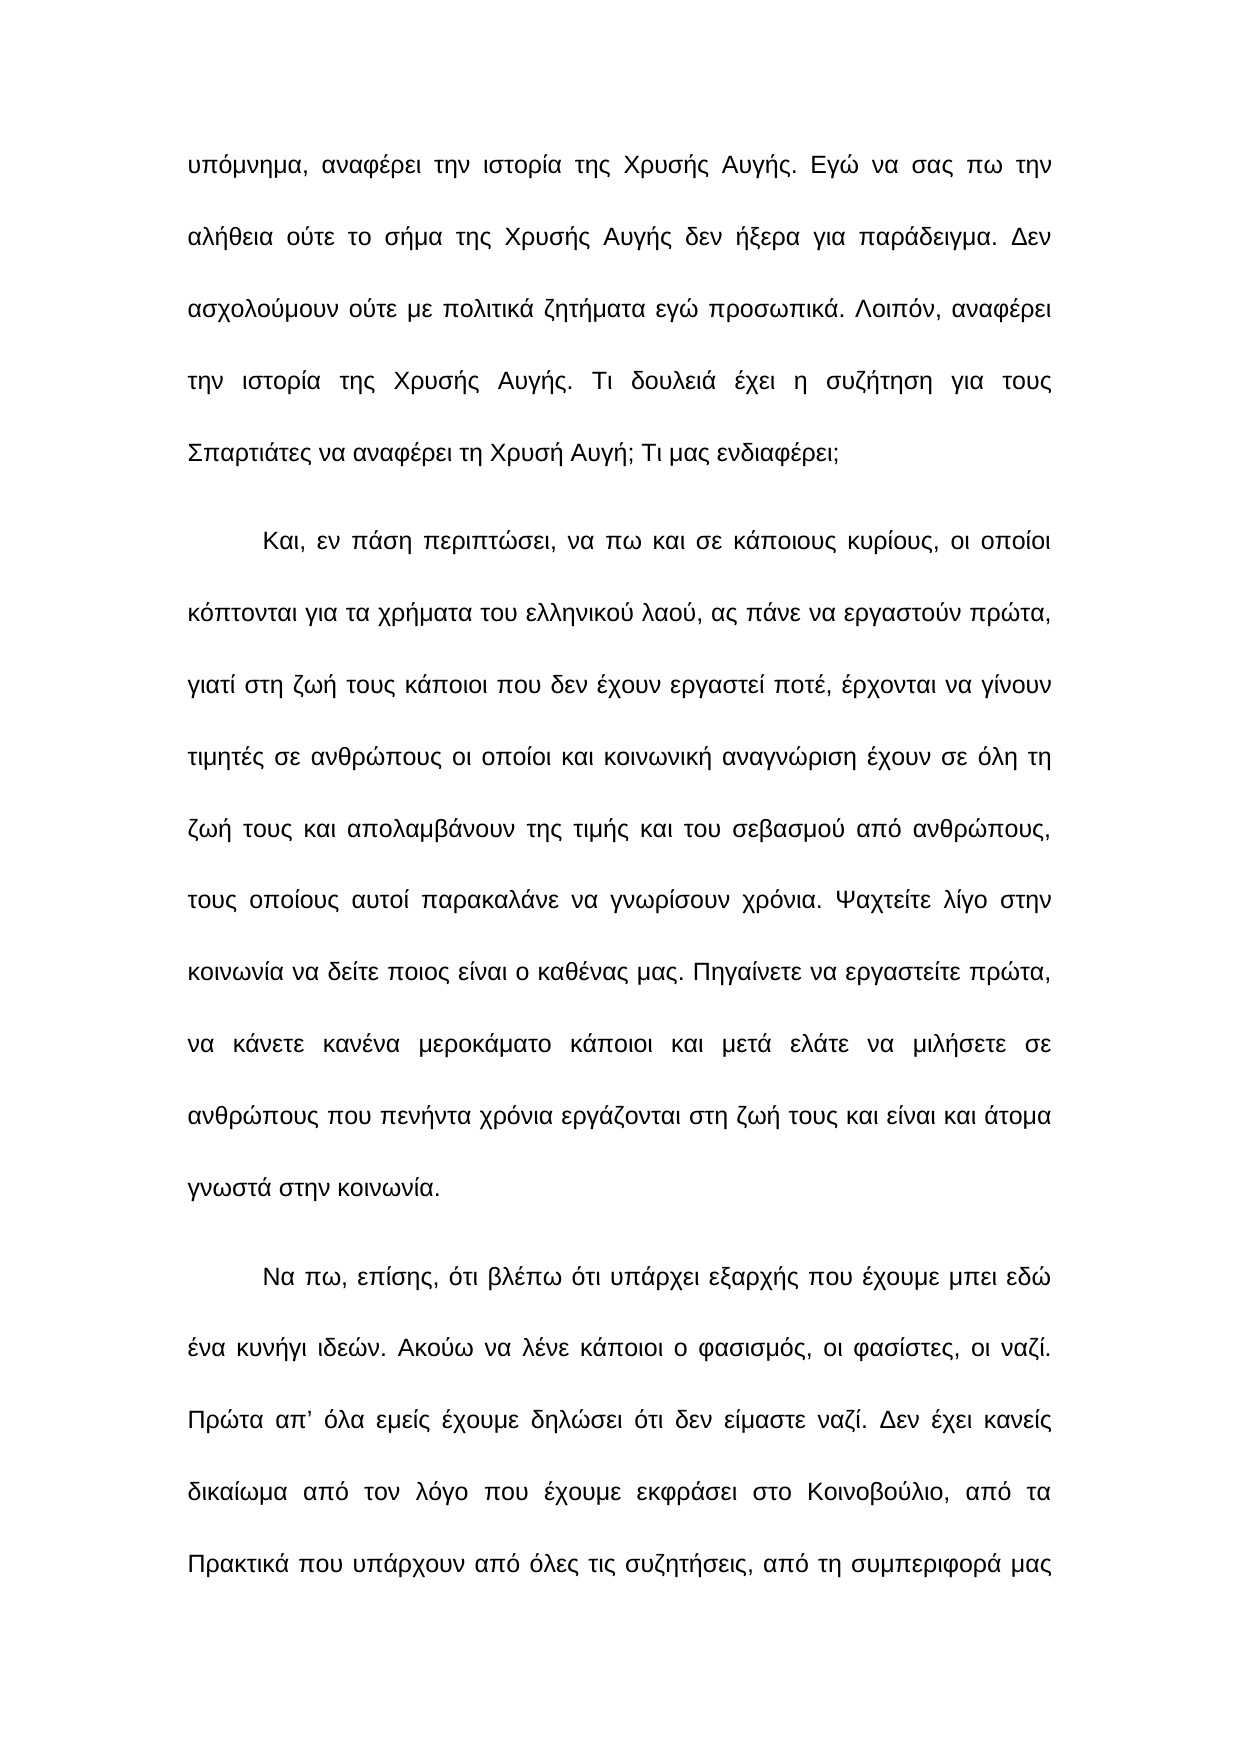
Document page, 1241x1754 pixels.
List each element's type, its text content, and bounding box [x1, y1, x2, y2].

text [187, 150, 1053, 466]
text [187, 1261, 1053, 1578]
text Και, εν πάση περιπτώσει, να πω και σε κάποιους κυρίους, οι οποίοι κόπτονται για τα χρήματα του ελληνικού λαού, ας πάνε να εργαστούν πρώτα, γιατί στη ζωή τους κάποιοι που δεν έχουν εργαστεί ποτέ, έρχονται να γίνουν τιμητές σε ανθρώπους οι οποίοι και κοινωνική αναγνώριση έχουν σε όλη τη ζωή τους και απολαμβάνουν της τιμής και του σεβασμού από ανθρώπους, τους οποίους αυτοί παρακαλάνε να γνωρίσουν χρόνια. Ψαχτείτε λίγο στην κοινωνία να δείτε ποιος είναι ο καθένας μας. Πηγαίνετε να εργαστείτε πρώτα, να κάνετε κανένα μεροκάματο κάποιοι και μετά ελάτε να μιλήσετε σε ανθρώπους που πενήντα χρόνια εργάζονται στη ζωή τους και είναι και άτομα γνωστά στην κοινωνία. [187, 526, 1053, 1202]
